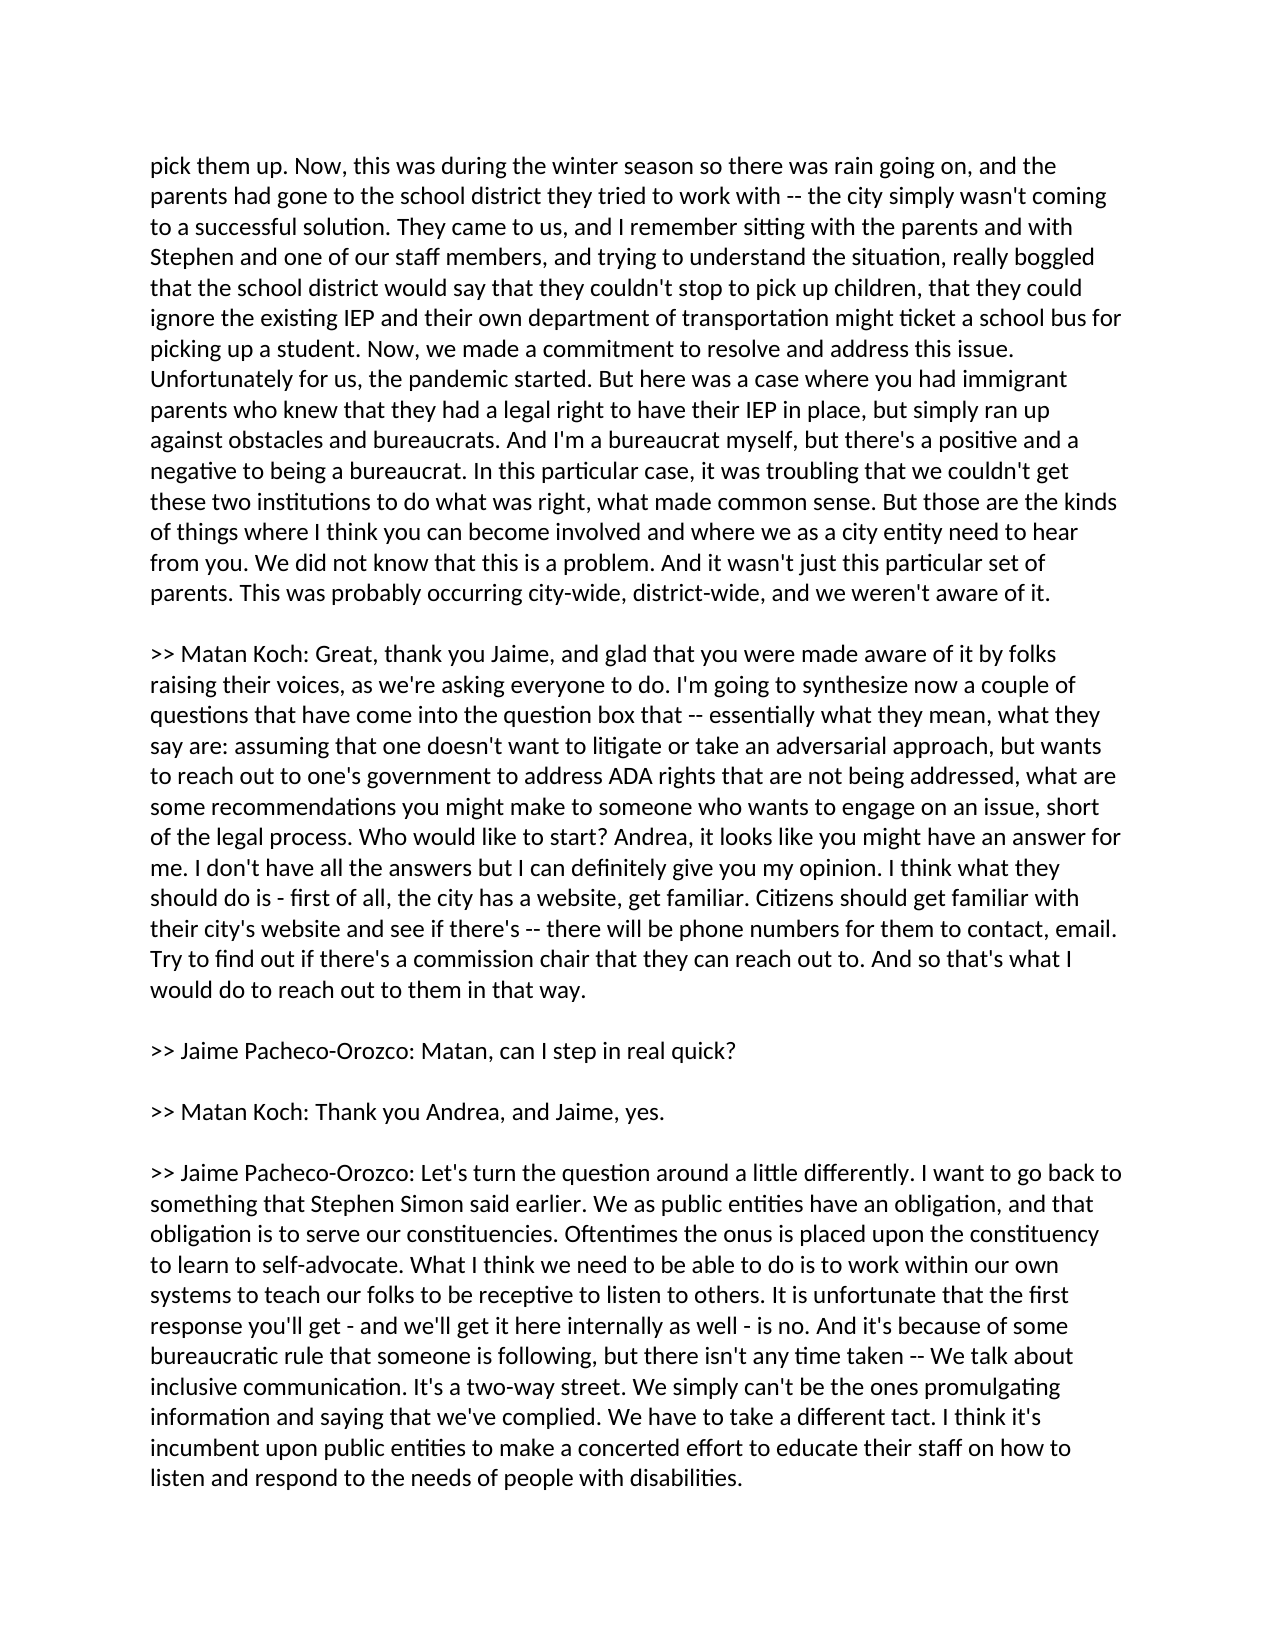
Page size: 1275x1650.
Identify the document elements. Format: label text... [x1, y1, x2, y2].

text >> Jaime Pacheco-Orozco: Let's turn the question around a little differently. I want to go back to something that Stephen Simon said earlier. We as public entities have an obligation, and that obligation is to serve our constituencies. Oftentimes the onus is placed upon the constituency to learn to self-advocate. What I think we need to be able to do is to work within our own systems to teach our folks to be receptive to listen to others. It is unfortunate that the first response you'll get - and we'll get it here internally as well - is no. And it's because of some bureaucratic rule that someone is following, but there isn't any time taken -- We talk about inclusive communication. It's a two-way street. We simply can't be the ones promulgating information and saying that we've complied. We have to take a different tact. I think it's incumbent upon public entities to make a concerted effort to educate their staff on how to listen and respond to the needs of people with disabilities. [150, 1157, 1125, 1493]
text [150, 150, 1125, 608]
text >> Matan Koch: Thank you Andrea, and Jaime, yes. [150, 1096, 1125, 1127]
text >> Jaime Pacheco-Orozco: Matan, can I step in real quick? [150, 1035, 1125, 1066]
text >> Matan Koch: Great, thank you Jaime, and glad that you were made aware of it by folks raising their voices, as we're asking everyone to do. I'm going to synthesize now a couple of questions that have come into the question box that -- essentially what they mean, what they say are: assuming that one doesn't want to litigate or take an adversarial approach, but wants to reach out to one's government to address ADA rights that are not being addressed, what are some recommendations you might make to someone who wants to engage on an issue, short of the legal process. Who would like to start? Andrea, it looks like you might have an answer for me. I don't have all the answers but I can definitely give you my opinion. I think what they should do is - first of all, the city has a website, get familiar. Citizens should get familiar with their city's website and see if there's -- there will be phone numbers for them to contact, email. Try to find out if there's a commission chair that they can reach out to. And so that's what I would do to reach out to them in that way. [150, 638, 1125, 1004]
